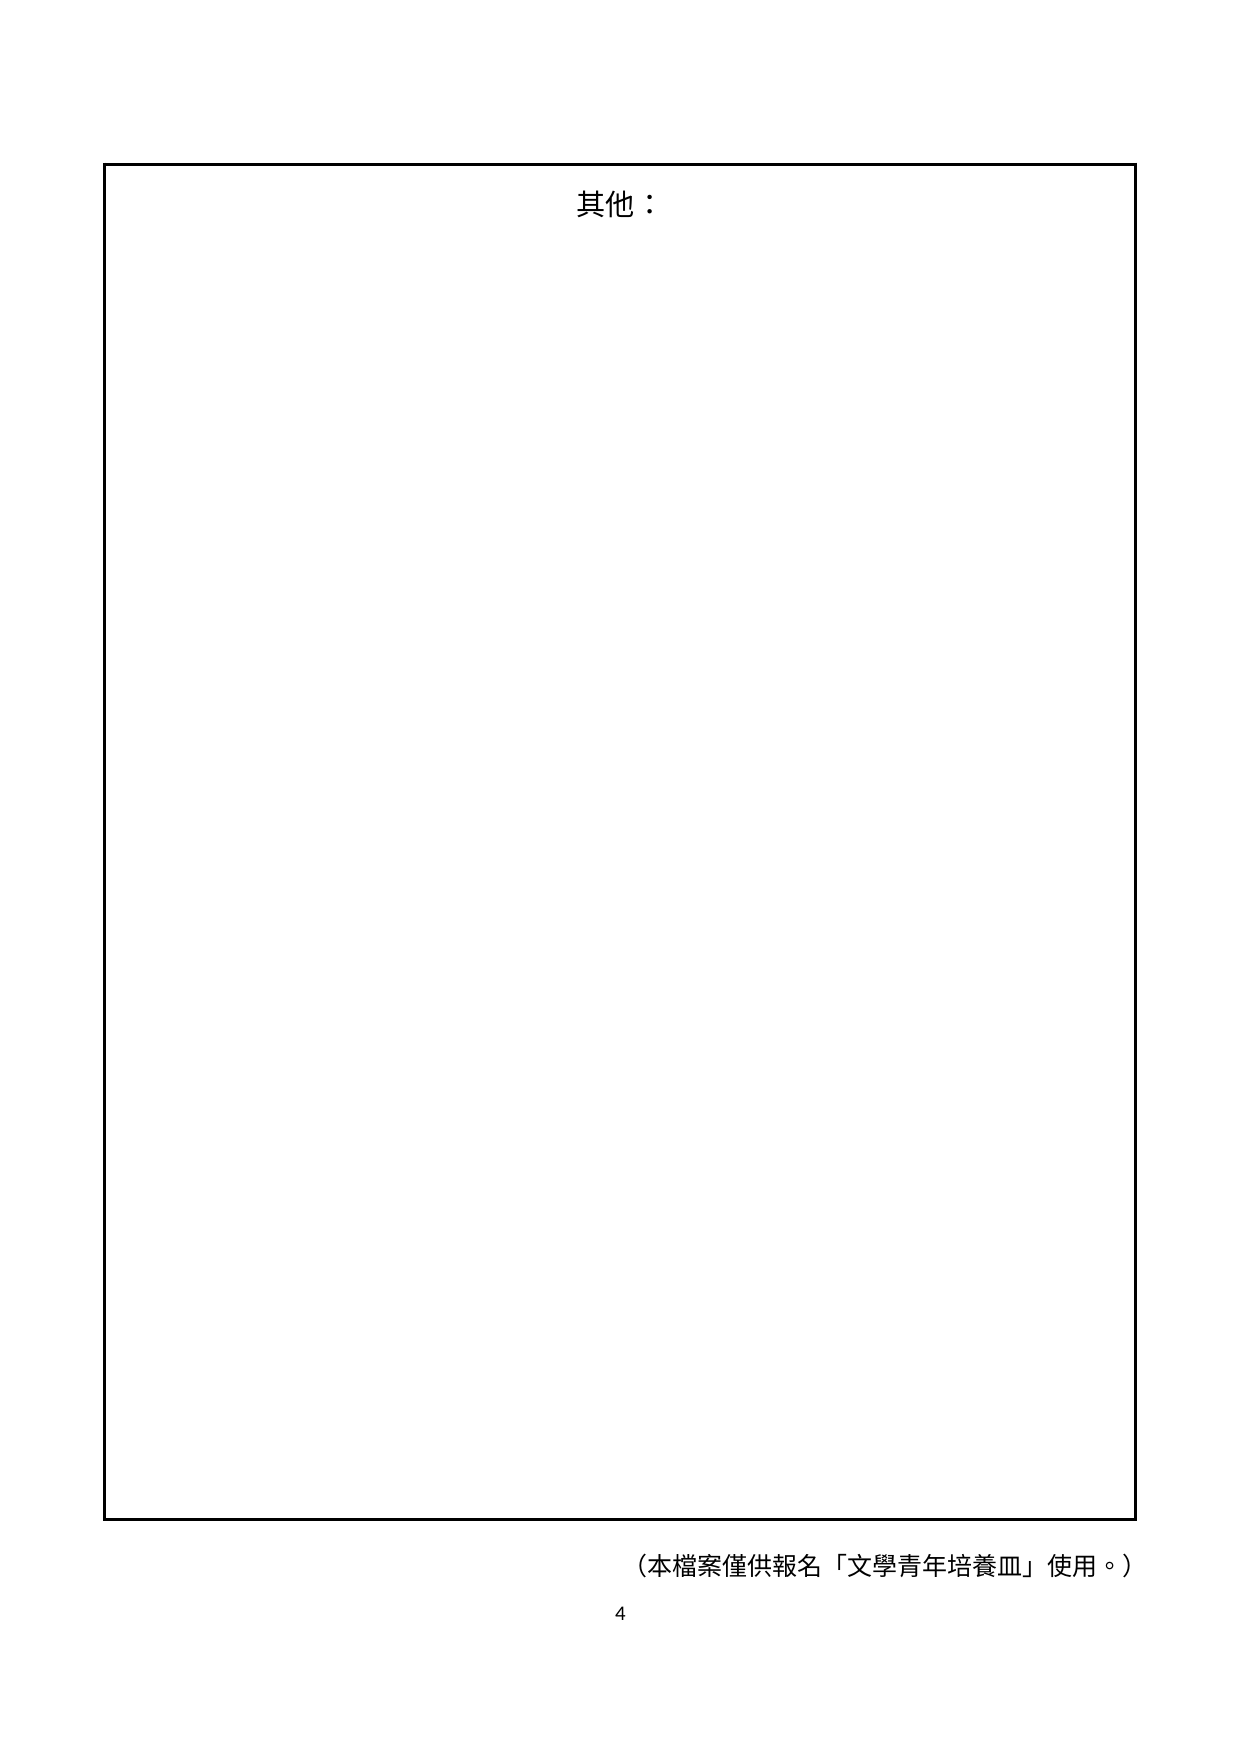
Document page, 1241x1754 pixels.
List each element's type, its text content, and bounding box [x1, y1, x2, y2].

text （本檔案僅供報名「文學青年培養皿」使用。） [90, 1546, 1147, 1583]
table_header 其他： [106, 166, 1134, 1518]
